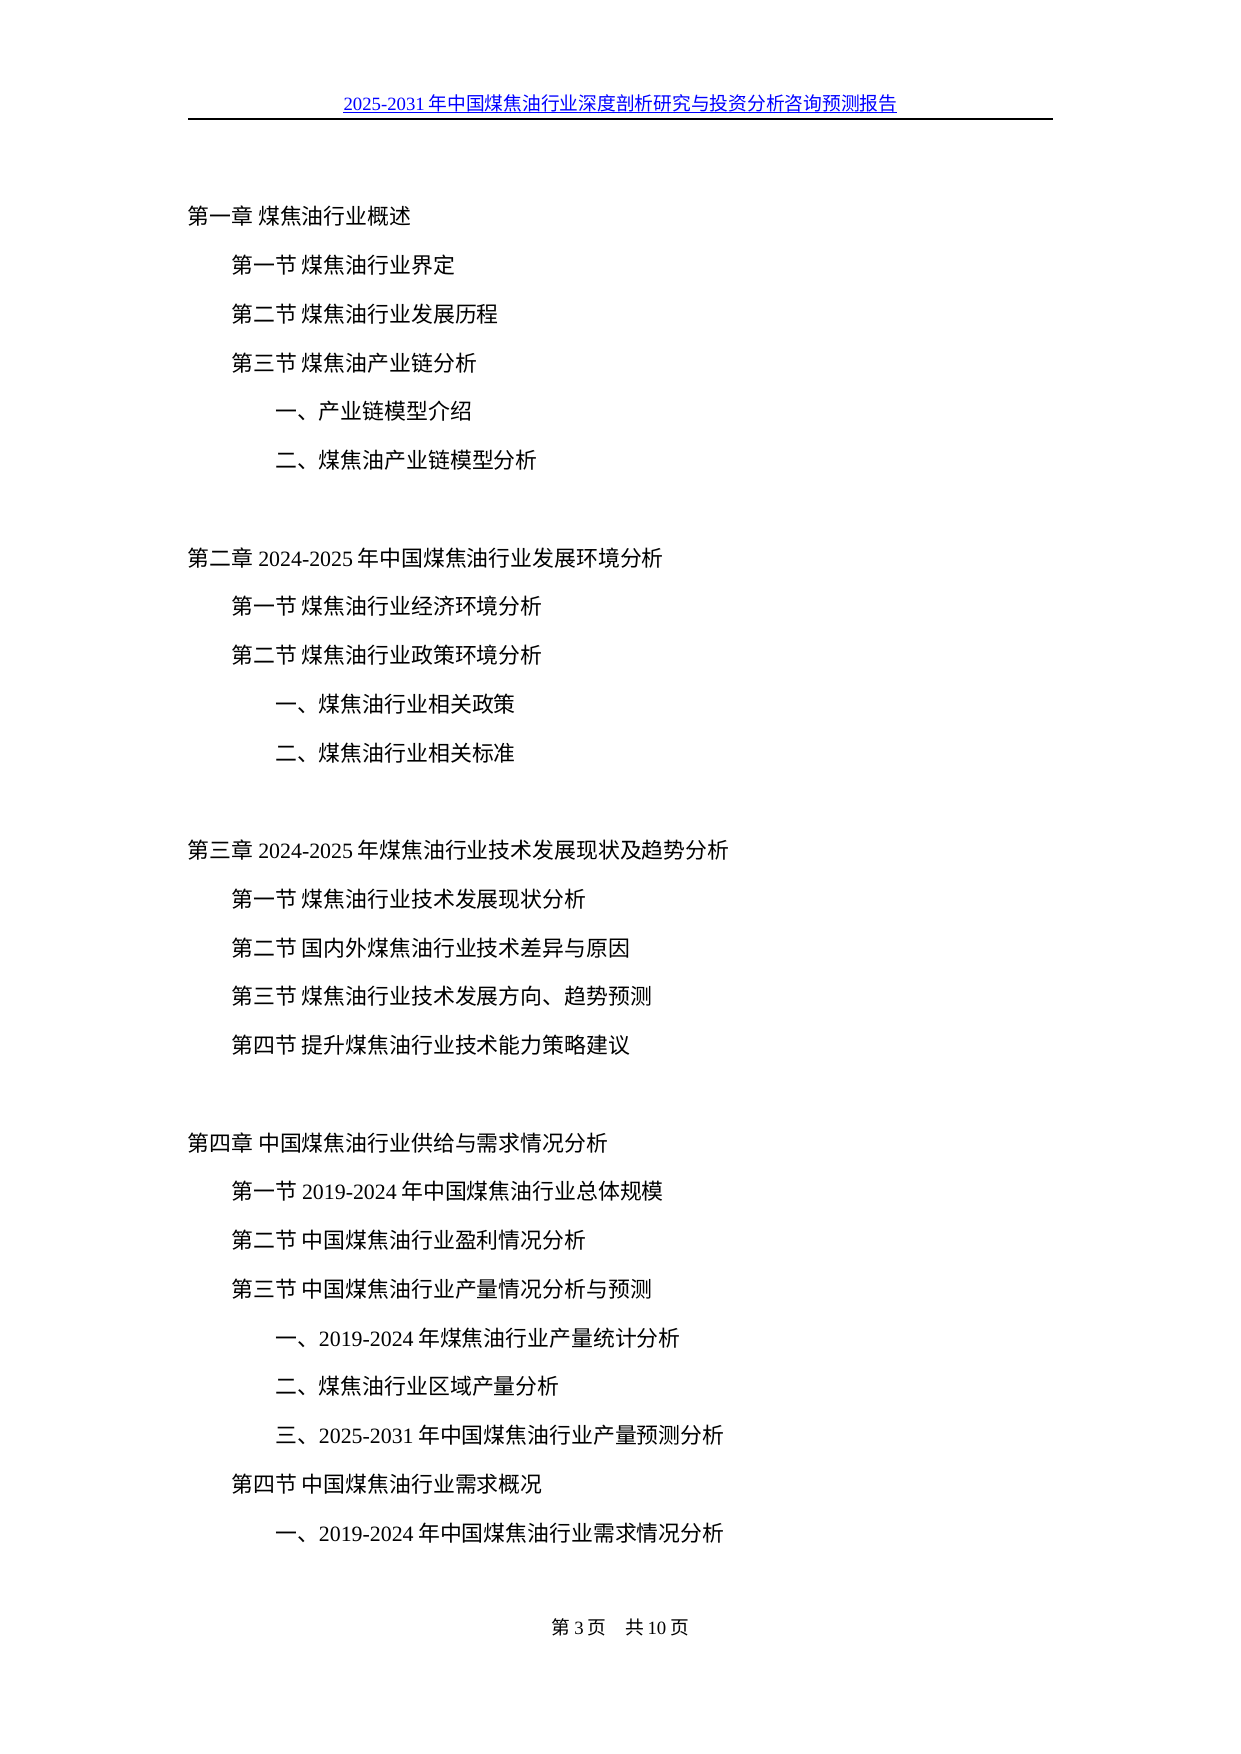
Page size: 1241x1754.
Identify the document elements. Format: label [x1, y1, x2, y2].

text [187, 150, 1053, 1548]
